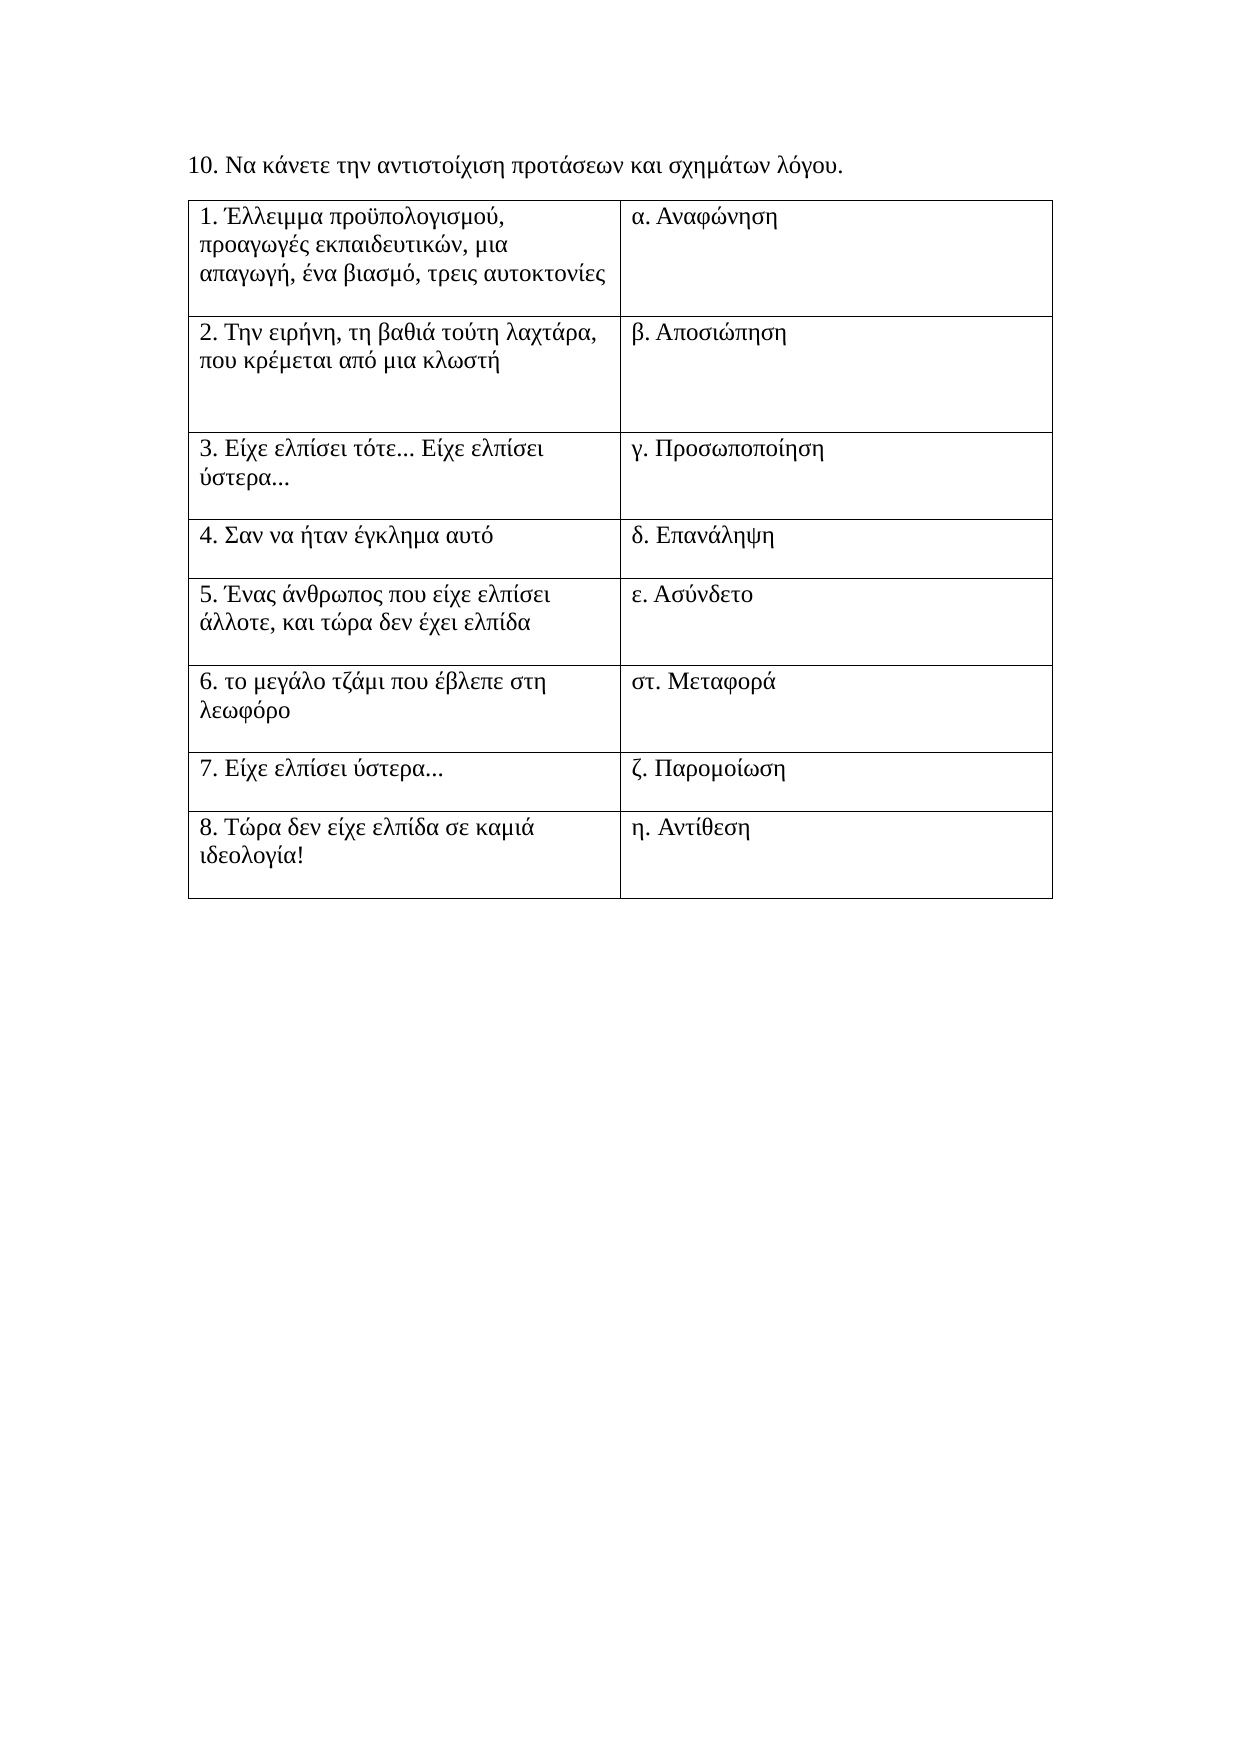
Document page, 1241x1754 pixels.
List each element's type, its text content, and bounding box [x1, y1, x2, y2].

table_header 1. Έλλειμμα προϋπολογισμού, προαγωγές εκπαιδευτικών, μια απαγωγή, ένα βιασμό, τρεις αυτοκτονίες [189, 201, 620, 316]
text 10. Να κάνετε την αντιστοίχιση προτάσεων και σχημάτων λόγου. [187, 150, 1053, 179]
table_header α. Αναφώνηση [621, 201, 1052, 316]
table_cell 7. Είχε ελπίσει ύστερα... [189, 753, 620, 811]
table_cell στ. Μεταφορά [621, 666, 1052, 752]
table_cell 4. Σαν να ήταν έγκλημα αυτό [189, 520, 620, 578]
table_cell 8. Τώρα δεν είχε ελπίδα σε καμιά ιδεολογία! [189, 812, 620, 898]
table_cell 2. Την ειρήνη, τη βαθιά τούτη λαχτάρα, που κρέμεται από μια κλωστή [189, 317, 620, 432]
table_cell 6. το μεγάλο τζάμι που έβλεπε στη λεωφόρο [189, 666, 620, 752]
table_cell 3. Είχε ελπίσει τότε... Είχε ελπίσει ύστερα... [189, 433, 620, 519]
table_cell 5. Ένας άνθρωπος που είχε ελπίσει άλλοτε, και τώρα δεν έχει ελπίδα [189, 579, 620, 665]
table_cell ζ. Παρομοίωση [621, 753, 1052, 811]
table_cell δ. Επανάληψη [621, 520, 1052, 578]
table_cell η. Αντίθεση [621, 812, 1052, 898]
table_cell ε. Ασύνδετο [621, 579, 1052, 665]
table_cell γ. Προσωποποίηση [621, 433, 1052, 519]
table_cell β. Αποσιώπηση [621, 317, 1052, 432]
